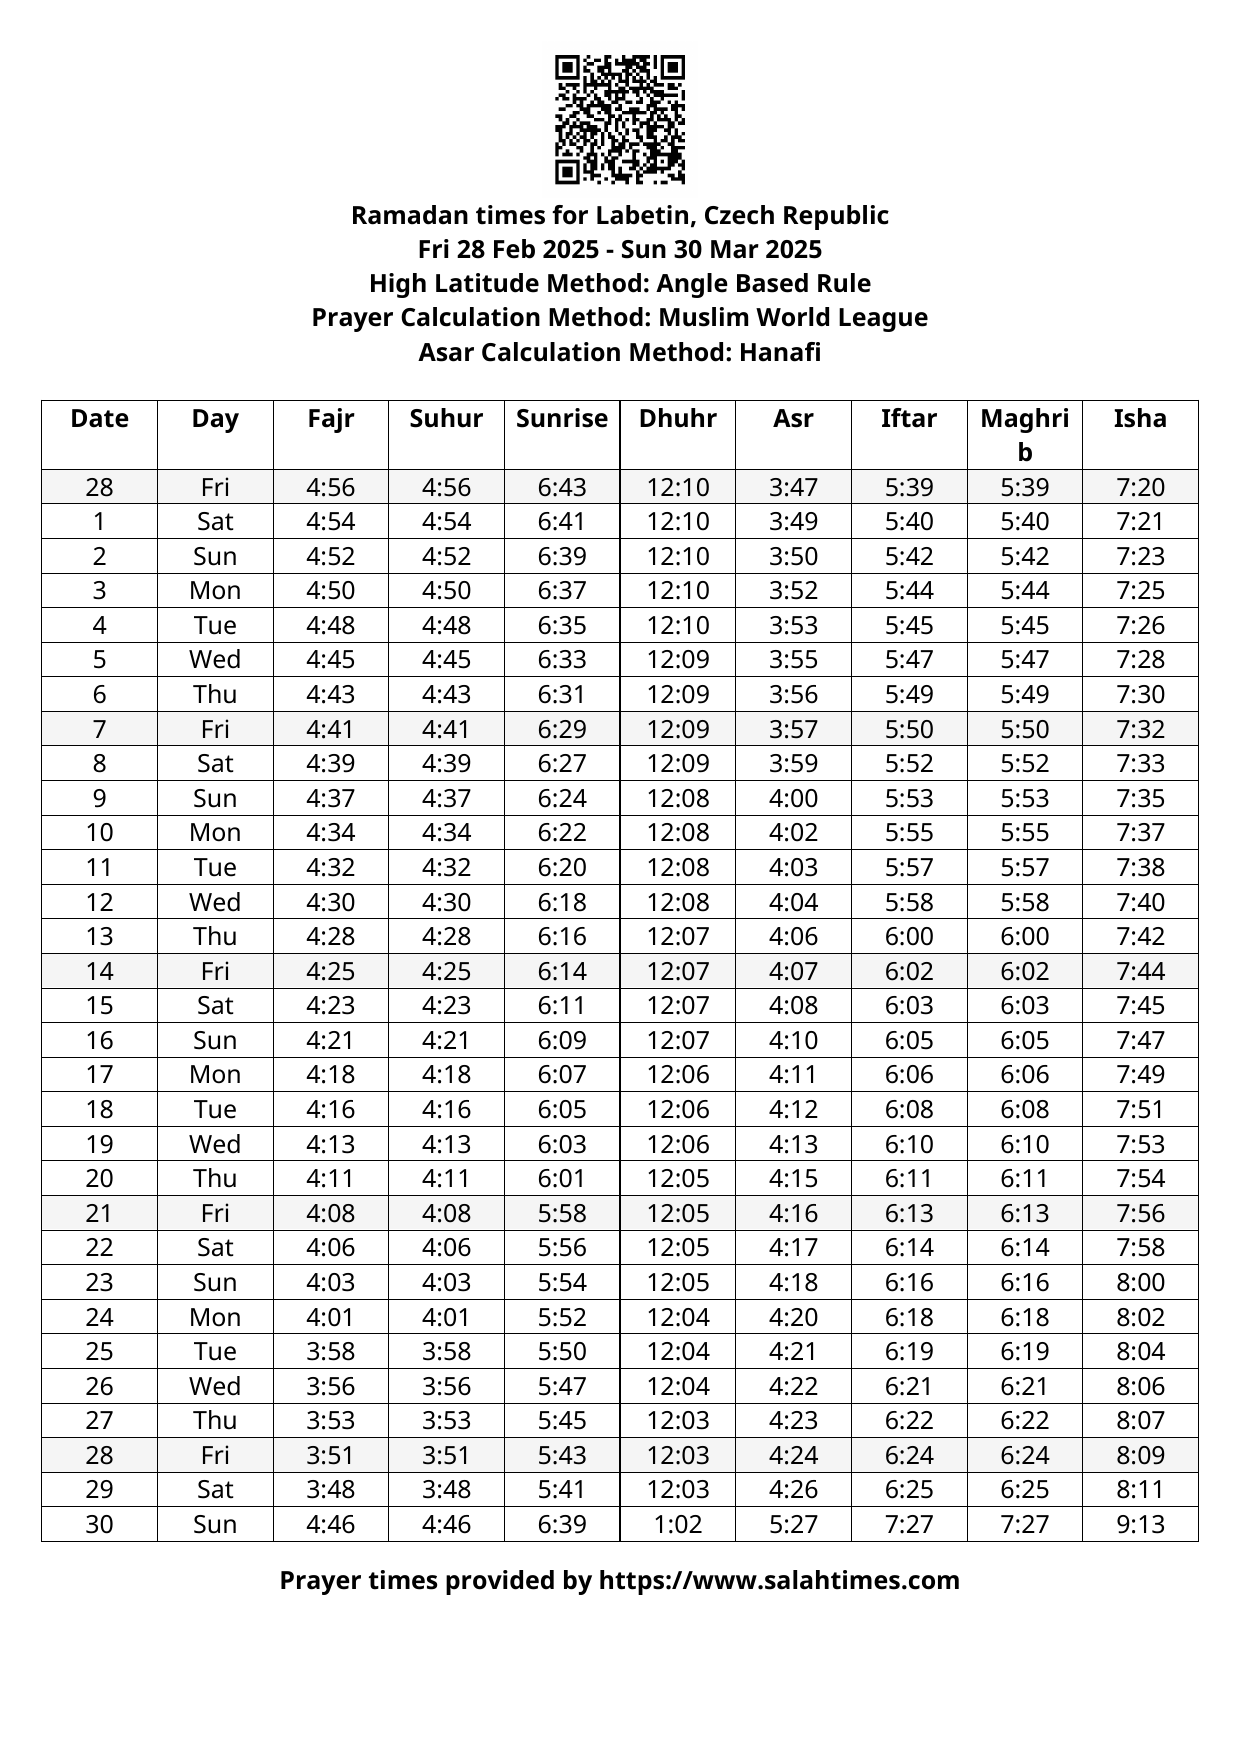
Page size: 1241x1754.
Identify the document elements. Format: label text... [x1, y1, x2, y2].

table_cell 13 [42, 919, 157, 953]
table_cell 5:39 [968, 470, 1082, 503]
table_cell 4:06 [389, 1231, 504, 1264]
table_cell 4:11 [736, 1058, 851, 1091]
table_cell 4:13 [389, 1127, 504, 1160]
table_cell 6:03 [505, 1127, 619, 1160]
table_cell 12:05 [621, 1265, 735, 1299]
table_cell 4:30 [274, 885, 388, 918]
table_cell 5:27 [736, 1507, 851, 1541]
table_cell 8:06 [1083, 1369, 1198, 1402]
table_cell 6:10 [852, 1127, 967, 1160]
table_cell 4:21 [736, 1334, 851, 1368]
table_cell 1:02 [621, 1507, 735, 1541]
table_cell Wed [158, 1127, 273, 1160]
table_cell 17 [42, 1058, 157, 1091]
table_cell 6:35 [505, 608, 619, 642]
table_cell 4:06 [274, 1231, 388, 1264]
table_cell 4:41 [389, 712, 504, 745]
table_cell Sun [158, 1507, 273, 1541]
table_cell 4:34 [274, 816, 388, 849]
table_cell 6:11 [968, 1161, 1082, 1195]
table_cell 5:40 [968, 504, 1082, 538]
table_cell 4:30 [389, 885, 504, 918]
table_cell 3:59 [736, 746, 851, 780]
table_cell 5:52 [505, 1300, 619, 1333]
text Ramadan times for Labetin, Czech Republic [42, 198, 1198, 232]
text High Latitude Method: Angle Based Rule [42, 266, 1198, 300]
table_cell Thu [158, 677, 273, 711]
table_cell 5:39 [852, 470, 967, 503]
table_cell 3:49 [736, 504, 851, 538]
table_cell 12:05 [621, 1231, 735, 1264]
table_cell 7:21 [1083, 504, 1198, 538]
table_cell 12:07 [621, 919, 735, 953]
table_cell 3:48 [389, 1473, 504, 1506]
table_cell 5:44 [852, 574, 967, 607]
table_cell 23 [42, 1265, 157, 1299]
table_cell 6:18 [505, 885, 619, 918]
table_cell 4:37 [274, 781, 388, 814]
table_cell 4:04 [736, 885, 851, 918]
table_cell Sun [158, 781, 273, 814]
table_cell Tue [158, 850, 273, 884]
table_cell 8:02 [1083, 1300, 1198, 1333]
table_cell 12:09 [621, 677, 735, 711]
table_cell 8 [42, 746, 157, 780]
table_cell Mon [158, 574, 273, 607]
table_cell 5 [42, 643, 157, 676]
table_cell 4:21 [274, 1023, 388, 1057]
table_cell 6:01 [505, 1161, 619, 1195]
table_header Fajr [274, 401, 388, 469]
table_cell 4:13 [274, 1127, 388, 1160]
table_cell 6:31 [505, 677, 619, 711]
table_cell 4:26 [736, 1473, 851, 1506]
table_cell 5:50 [852, 712, 967, 745]
table_cell Wed [158, 643, 273, 676]
picture [542, 41, 699, 198]
table_cell Fri [158, 1438, 273, 1472]
table_cell 12:07 [621, 1023, 735, 1057]
table_cell 6:14 [968, 1231, 1082, 1264]
table_cell 6:14 [505, 954, 619, 987]
table_cell 2 [42, 539, 157, 572]
table_cell 12 [42, 885, 157, 918]
table_header Dhuhr [621, 401, 735, 469]
table_cell 4:48 [389, 608, 504, 642]
table_cell 9 [42, 781, 157, 814]
table_cell 5:57 [852, 850, 967, 884]
table_cell 3:51 [274, 1438, 388, 1472]
table_cell 4:50 [274, 574, 388, 607]
table_cell 6:22 [505, 816, 619, 849]
table_cell 6:33 [505, 643, 619, 676]
table_header Isha [1083, 401, 1198, 469]
table_cell 6:00 [968, 919, 1082, 953]
table_cell 6:22 [852, 1404, 967, 1437]
table_cell 5:41 [505, 1473, 619, 1506]
table_cell 7:32 [1083, 712, 1198, 745]
table_cell Sun [158, 539, 273, 572]
table_cell 4:56 [389, 470, 504, 503]
table_cell Fri [158, 1196, 273, 1229]
table_cell 6:41 [505, 504, 619, 538]
table_cell 5:47 [968, 643, 1082, 676]
table_cell 6:43 [505, 470, 619, 503]
table_cell 5:57 [968, 850, 1082, 884]
table_cell 21 [42, 1196, 157, 1229]
table_cell 6:21 [968, 1369, 1082, 1402]
text Prayer times provided by https://www.salahtimes.com [42, 1563, 1198, 1597]
table_cell 4:16 [736, 1196, 851, 1229]
table_cell 4:45 [274, 643, 388, 676]
table_cell Thu [158, 1161, 273, 1195]
table_cell 12:04 [621, 1300, 735, 1333]
table_cell 4:02 [736, 816, 851, 849]
table_cell 6:11 [852, 1161, 967, 1195]
table_cell 7:30 [1083, 677, 1198, 711]
table_cell 4:23 [736, 1404, 851, 1437]
table_cell 6:11 [505, 989, 619, 1022]
table_cell 4:21 [389, 1023, 504, 1057]
table_cell 4:32 [274, 850, 388, 884]
table_cell Fri [158, 712, 273, 745]
table_cell 6:14 [852, 1231, 967, 1264]
table_cell 12:06 [621, 1058, 735, 1091]
table_header Sunrise [505, 401, 619, 469]
table_cell 4:28 [389, 919, 504, 953]
table_cell 12:09 [621, 746, 735, 780]
table_cell 4:32 [389, 850, 504, 884]
table_cell 4:16 [274, 1092, 388, 1126]
table_cell 3:58 [389, 1334, 504, 1368]
table_cell 6:22 [968, 1404, 1082, 1437]
table_cell 4:15 [736, 1161, 851, 1195]
table_cell 6:25 [968, 1473, 1082, 1506]
table_cell 12:03 [621, 1473, 735, 1506]
table_cell 6 [42, 677, 157, 711]
table_cell 6:18 [968, 1300, 1082, 1333]
table_header Asr [736, 401, 851, 469]
table_cell 6:05 [505, 1092, 619, 1126]
table_cell 24 [42, 1300, 157, 1333]
table_cell 4:18 [274, 1058, 388, 1091]
table_cell 7:38 [1083, 850, 1198, 884]
table_cell 4:03 [274, 1265, 388, 1299]
table_cell 4:43 [389, 677, 504, 711]
table_cell 3:53 [274, 1404, 388, 1437]
table_header Suhur [389, 401, 504, 469]
table_cell 6:13 [852, 1196, 967, 1229]
table_cell 8:00 [1083, 1265, 1198, 1299]
table_cell 6:37 [505, 574, 619, 607]
table_cell Sun [158, 1265, 273, 1299]
table_cell 6:39 [505, 539, 619, 572]
table_cell 3:53 [389, 1404, 504, 1437]
table_cell 4:20 [736, 1300, 851, 1333]
table_cell 4:54 [389, 504, 504, 538]
table_cell 26 [42, 1369, 157, 1402]
table_cell 12:05 [621, 1161, 735, 1195]
table_cell 6:39 [505, 1507, 619, 1541]
table_cell 11 [42, 850, 157, 884]
table_cell 7:44 [1083, 954, 1198, 987]
table_cell 4:01 [274, 1300, 388, 1333]
table_cell 12:08 [621, 850, 735, 884]
table_cell 12:10 [621, 574, 735, 607]
table_cell 5:53 [852, 781, 967, 814]
table_header Maghrib [968, 401, 1082, 469]
table_cell Thu [158, 1404, 273, 1437]
table_cell Fri [158, 470, 273, 503]
table_cell 12:10 [621, 608, 735, 642]
table_cell 8:04 [1083, 1334, 1198, 1368]
table_cell 12:07 [621, 989, 735, 1022]
table_cell 12:03 [621, 1404, 735, 1437]
table_cell Wed [158, 1369, 273, 1402]
table_cell 5:58 [968, 885, 1082, 918]
table_cell Sat [158, 989, 273, 1022]
table_cell Sat [158, 1231, 273, 1264]
table_cell 4:41 [274, 712, 388, 745]
table_cell 28 [42, 470, 157, 503]
table_cell 6:16 [505, 919, 619, 953]
table_cell 5:58 [852, 885, 967, 918]
table_cell 4:11 [274, 1161, 388, 1195]
table_cell 5:43 [505, 1438, 619, 1472]
table_cell 28 [42, 1438, 157, 1472]
table_cell 12:09 [621, 643, 735, 676]
table_cell 20 [42, 1161, 157, 1195]
table_cell 12:06 [621, 1127, 735, 1160]
table_cell 7:47 [1083, 1023, 1198, 1057]
table_cell Sat [158, 746, 273, 780]
table_cell 6:24 [852, 1438, 967, 1472]
table_cell Wed [158, 885, 273, 918]
table_cell 4:37 [389, 781, 504, 814]
table_cell 29 [42, 1473, 157, 1506]
table_cell 8:09 [1083, 1438, 1198, 1472]
table_cell 3:48 [274, 1473, 388, 1506]
table_cell 6:05 [852, 1023, 967, 1057]
table_cell 12:09 [621, 712, 735, 745]
table_cell 3:47 [736, 470, 851, 503]
table_cell 7:35 [1083, 781, 1198, 814]
table_cell 4:45 [389, 643, 504, 676]
table_cell 5:45 [968, 608, 1082, 642]
table_cell Tue [158, 608, 273, 642]
table_cell 4:13 [736, 1127, 851, 1160]
table_cell 25 [42, 1334, 157, 1368]
table_cell 8:11 [1083, 1473, 1198, 1506]
table_cell Tue [158, 1092, 273, 1126]
table_cell 6:24 [505, 781, 619, 814]
table_cell 4:54 [274, 504, 388, 538]
table_cell 4:11 [389, 1161, 504, 1195]
table_cell 3:53 [736, 608, 851, 642]
table_cell 6:18 [852, 1300, 967, 1333]
table_cell 12:04 [621, 1369, 735, 1402]
table_cell 8:07 [1083, 1404, 1198, 1437]
table_cell 3:52 [736, 574, 851, 607]
table_cell 7:45 [1083, 989, 1198, 1022]
table_cell Sat [158, 504, 273, 538]
table_cell 6:19 [852, 1334, 967, 1368]
table_cell 1 [42, 504, 157, 538]
table_cell 7:25 [1083, 574, 1198, 607]
table_cell 4:10 [736, 1023, 851, 1057]
table_cell 12:08 [621, 816, 735, 849]
table_cell 6:16 [852, 1265, 967, 1299]
table_cell 12:06 [621, 1092, 735, 1126]
table_cell 4:03 [389, 1265, 504, 1299]
table_cell Sat [158, 1473, 273, 1506]
text Prayer Calculation Method: Muslim World League [42, 300, 1198, 334]
table_header Iftar [852, 401, 967, 469]
table_cell 3:51 [389, 1438, 504, 1472]
table_cell 7 [42, 712, 157, 745]
table_cell 7:51 [1083, 1092, 1198, 1126]
table_cell 4:28 [274, 919, 388, 953]
table_cell 12:08 [621, 885, 735, 918]
table_cell 5:42 [968, 539, 1082, 572]
table_cell 12:04 [621, 1334, 735, 1368]
table_cell Sun [158, 1023, 273, 1057]
table_cell 4:25 [274, 954, 388, 987]
table_cell Tue [158, 1334, 273, 1368]
table_cell 22 [42, 1231, 157, 1264]
table_cell 18 [42, 1092, 157, 1126]
table_cell 4:18 [389, 1058, 504, 1091]
table_cell 7:26 [1083, 608, 1198, 642]
table_cell 4:01 [389, 1300, 504, 1333]
table_cell 4:46 [389, 1507, 504, 1541]
table_cell 6:10 [968, 1127, 1082, 1160]
table_cell 12:10 [621, 470, 735, 503]
table_cell 7:33 [1083, 746, 1198, 780]
table_cell 6:08 [852, 1092, 967, 1126]
table_cell 3:57 [736, 712, 851, 745]
table_cell 4:23 [389, 989, 504, 1022]
table_cell 4:16 [389, 1092, 504, 1126]
table_cell 6:06 [852, 1058, 967, 1091]
table_cell 5:55 [852, 816, 967, 849]
table_cell 5:47 [852, 643, 967, 676]
table_cell 7:42 [1083, 919, 1198, 953]
table_cell 4:43 [274, 677, 388, 711]
table_cell 5:54 [505, 1265, 619, 1299]
table_cell 3:56 [389, 1369, 504, 1402]
table_cell 5:45 [852, 608, 967, 642]
table_cell 7:54 [1083, 1161, 1198, 1195]
table_cell 6:21 [852, 1369, 967, 1402]
table_cell 5:58 [505, 1196, 619, 1229]
table_cell Mon [158, 816, 273, 849]
table_cell 4:39 [274, 746, 388, 780]
table_cell 5:49 [968, 677, 1082, 711]
table_cell 3:55 [736, 643, 851, 676]
table_cell 3:50 [736, 539, 851, 572]
table_cell Thu [158, 919, 273, 953]
table_cell 4:25 [389, 954, 504, 987]
table_cell 4 [42, 608, 157, 642]
table_cell 6:02 [852, 954, 967, 987]
table_cell 3:56 [274, 1369, 388, 1402]
table_cell 16 [42, 1023, 157, 1057]
table_cell 4:08 [274, 1196, 388, 1229]
table_cell Mon [158, 1058, 273, 1091]
table_cell 5:50 [505, 1334, 619, 1368]
table_cell 7:58 [1083, 1231, 1198, 1264]
table_cell 5:47 [505, 1369, 619, 1402]
table_cell 6:03 [852, 989, 967, 1022]
table_header Day [158, 401, 273, 469]
table_cell 10 [42, 816, 157, 849]
table_cell 5:52 [852, 746, 967, 780]
table_cell 5:40 [852, 504, 967, 538]
table_cell 6:20 [505, 850, 619, 884]
table_cell 4:08 [389, 1196, 504, 1229]
table_cell 4:50 [389, 574, 504, 607]
table_cell 6:05 [968, 1023, 1082, 1057]
table_cell 7:37 [1083, 816, 1198, 849]
table_cell 12:10 [621, 504, 735, 538]
table_cell 4:18 [736, 1265, 851, 1299]
table_cell 9:13 [1083, 1507, 1198, 1541]
table_cell 7:23 [1083, 539, 1198, 572]
table_cell 6:16 [968, 1265, 1082, 1299]
table_cell 6:29 [505, 712, 619, 745]
table_cell 5:42 [852, 539, 967, 572]
table_cell 6:06 [968, 1058, 1082, 1091]
table_cell 12:07 [621, 954, 735, 987]
table_cell 6:27 [505, 746, 619, 780]
table_cell 7:56 [1083, 1196, 1198, 1229]
table_cell 30 [42, 1507, 157, 1541]
table_cell 4:08 [736, 989, 851, 1022]
table_cell 5:56 [505, 1231, 619, 1264]
table_cell 3:56 [736, 677, 851, 711]
table_cell 6:00 [852, 919, 967, 953]
table_cell Fri [158, 954, 273, 987]
text Asar Calculation Method: Hanafi [42, 334, 1198, 368]
table_cell 4:12 [736, 1092, 851, 1126]
table_cell 7:27 [968, 1507, 1082, 1541]
table_cell 3 [42, 574, 157, 607]
table_cell 5:45 [505, 1404, 619, 1437]
table_cell 4:07 [736, 954, 851, 987]
table_cell 4:52 [274, 539, 388, 572]
table_cell 3:58 [274, 1334, 388, 1368]
table_cell 4:24 [736, 1438, 851, 1472]
table_cell 4:17 [736, 1231, 851, 1264]
table_cell 12:10 [621, 539, 735, 572]
table_cell 4:48 [274, 608, 388, 642]
table_cell 14 [42, 954, 157, 987]
table_cell 6:24 [968, 1438, 1082, 1472]
table_cell 5:55 [968, 816, 1082, 849]
table_cell 19 [42, 1127, 157, 1160]
table_cell 6:08 [968, 1092, 1082, 1126]
table_cell 6:19 [968, 1334, 1082, 1368]
table_cell 12:05 [621, 1196, 735, 1229]
table_cell 7:49 [1083, 1058, 1198, 1091]
table_cell 5:50 [968, 712, 1082, 745]
table_cell 27 [42, 1404, 157, 1437]
table_cell 5:52 [968, 746, 1082, 780]
table_cell 4:34 [389, 816, 504, 849]
table_cell Mon [158, 1300, 273, 1333]
table_cell 6:13 [968, 1196, 1082, 1229]
table_cell 4:39 [389, 746, 504, 780]
table_cell 4:56 [274, 470, 388, 503]
table_cell 12:03 [621, 1438, 735, 1472]
table_cell 5:49 [852, 677, 967, 711]
table_cell 7:40 [1083, 885, 1198, 918]
table_cell 4:03 [736, 850, 851, 884]
table_cell 7:53 [1083, 1127, 1198, 1160]
table_cell 6:07 [505, 1058, 619, 1091]
table_cell 12:08 [621, 781, 735, 814]
table_cell 6:25 [852, 1473, 967, 1506]
table_cell 7:20 [1083, 470, 1198, 503]
table_cell 4:22 [736, 1369, 851, 1402]
table_cell 4:23 [274, 989, 388, 1022]
table_cell 15 [42, 989, 157, 1022]
table_cell 4:00 [736, 781, 851, 814]
table_cell 7:27 [852, 1507, 967, 1541]
table_cell 4:06 [736, 919, 851, 953]
text Fri 28 Feb 2025 - Sun 30 Mar 2025 [42, 232, 1198, 266]
table_cell 6:02 [968, 954, 1082, 987]
table_cell 5:44 [968, 574, 1082, 607]
table_cell 6:09 [505, 1023, 619, 1057]
table_cell 5:53 [968, 781, 1082, 814]
table_cell 4:52 [389, 539, 504, 572]
table_cell 6:03 [968, 989, 1082, 1022]
table_header Date [42, 401, 157, 469]
table_cell 7:28 [1083, 643, 1198, 676]
table_cell 4:46 [274, 1507, 388, 1541]
